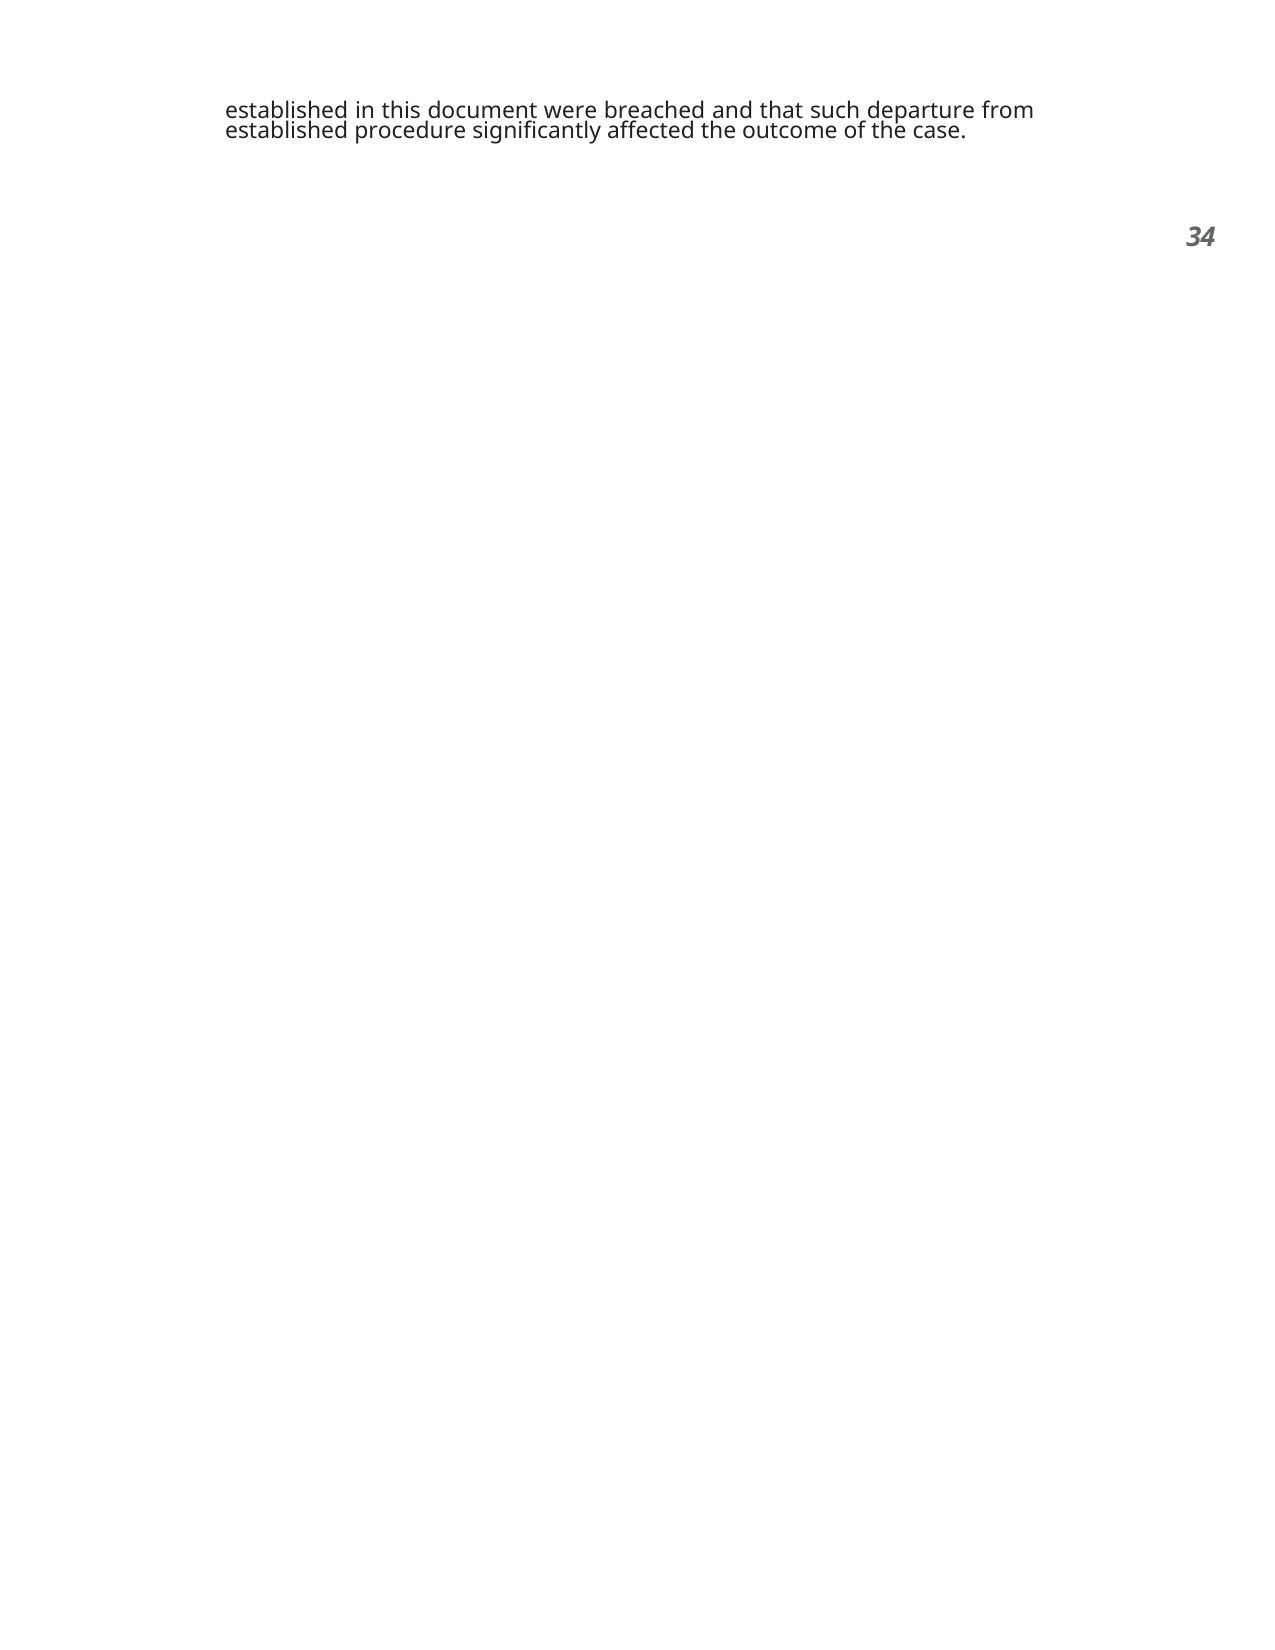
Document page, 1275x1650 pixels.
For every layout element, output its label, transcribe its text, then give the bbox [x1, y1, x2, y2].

text 34 [96, 218, 1219, 254]
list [187, 100, 1034, 146]
